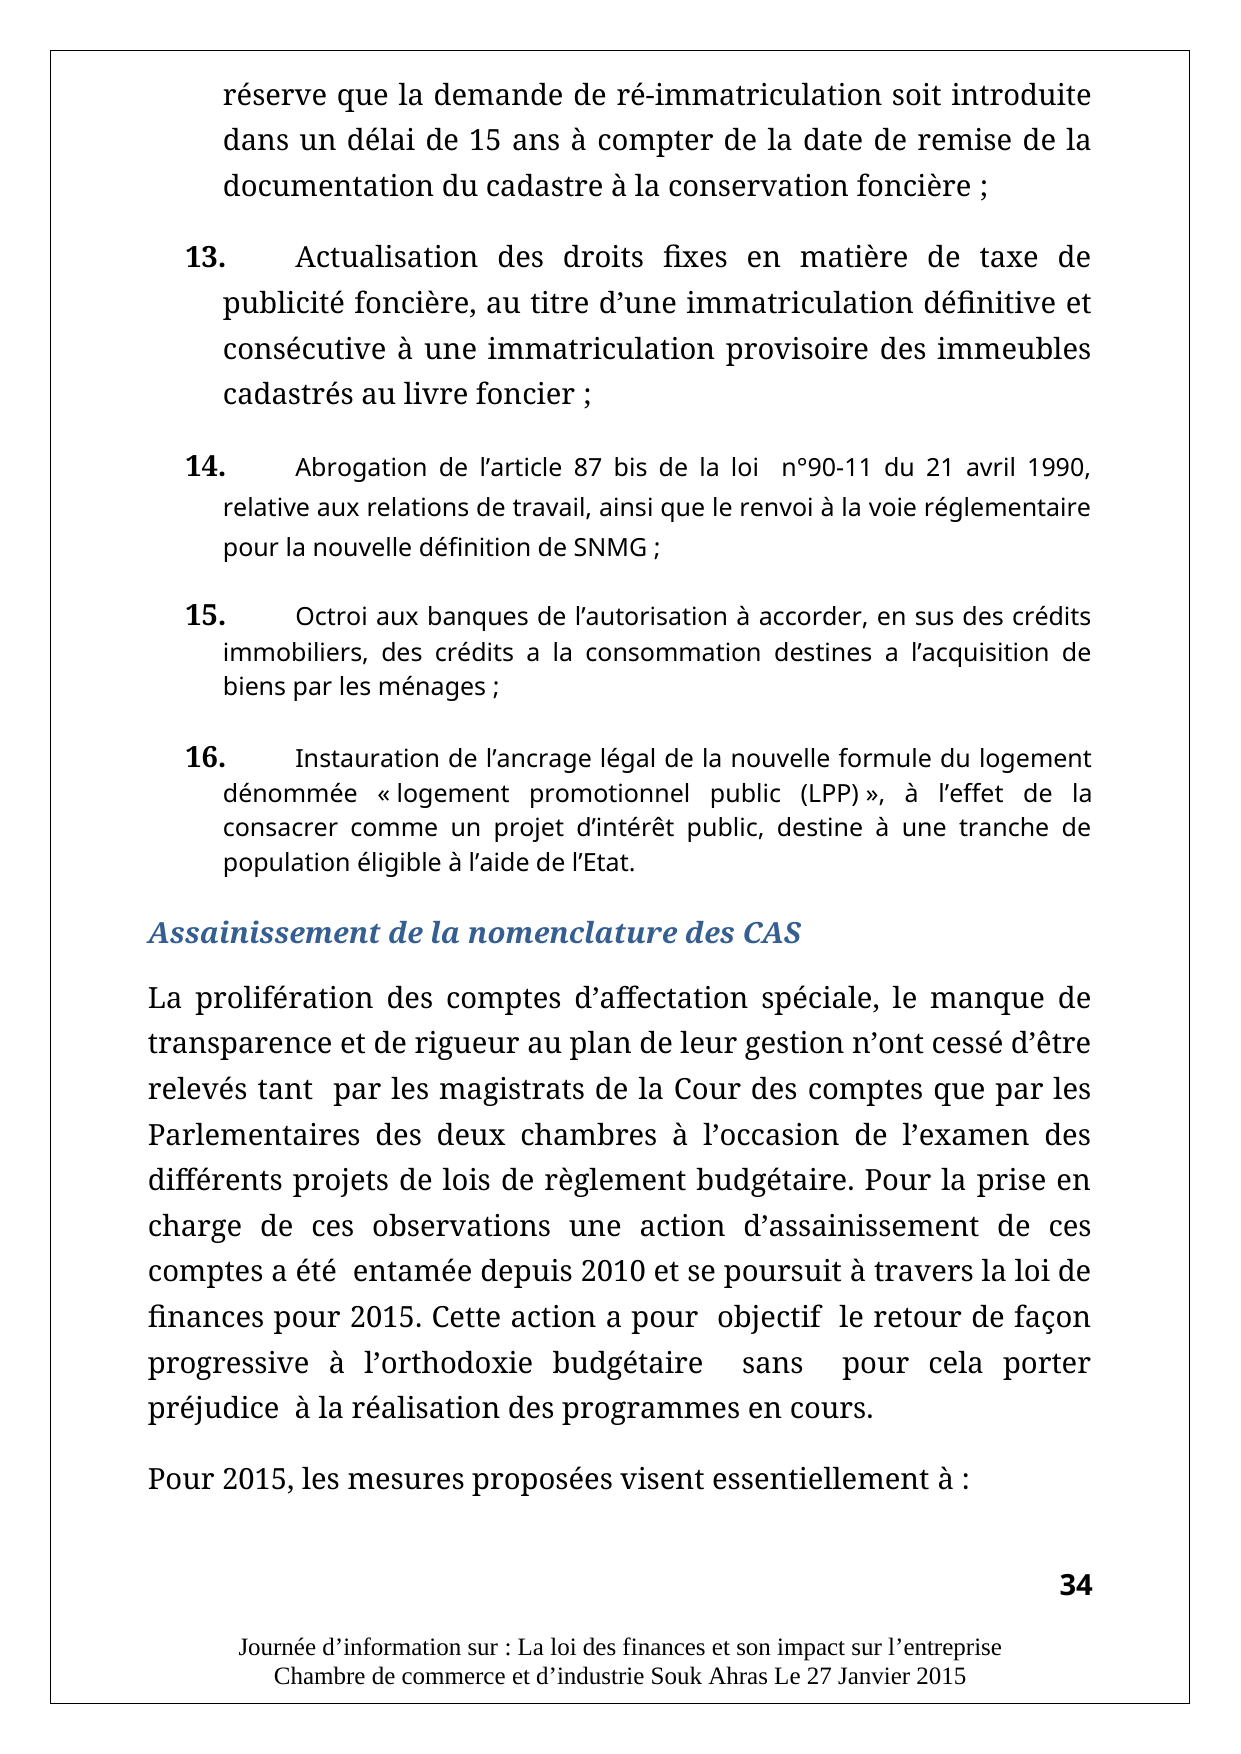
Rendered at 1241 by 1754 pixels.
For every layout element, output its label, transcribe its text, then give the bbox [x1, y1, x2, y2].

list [185, 74, 1093, 205]
list Abrogation de l’article 87 bis de la loi n°90-11 du 21 avril 1990, relative aux relations de travail, ainsi que le renvoi à la voie réglementaire pour la nouvelle définition de SNMG ; [185, 445, 1093, 563]
list Actualisation des droits fixes en matière de taxe de publicité foncière, au titre d’une immatriculation définitive et consécutive à une immatriculation provisoire des immeubles cadastrés au livre foncier ; [185, 237, 1093, 413]
list Octroi aux banques de l’autorisation à accorder, en sus des crédits immobiliers, des crédits a la consommation destines a l’acquisition de biens par les ménages ; [185, 594, 1093, 702]
list Instauration de l’ancrage légal de la nouvelle formule du logement dénommée « logement promotionnel public (LPP) », à l’effet de la consacrer comme un projet d’intérêt public, destine à une tranche de population éligible à l’aide de l’Etat. [185, 736, 1093, 878]
text Assainissement de la nomenclature des CAS [148, 912, 1093, 952]
text Pour 2015, les mesures proposées visent essentiellement à : [148, 1458, 1093, 1498]
text La prolifération des comptes d’affectation spéciale, le manque de transparence et de rigueur au plan de leur gestion n’ont cessé d’être relevés tant par les magistrats de la Cour des comptes que par les Parlementaires des deux chambres à l’occasion de l’examen des différents projets de lois de règlement budgétaire. Pour la prise en charge de ces observations une action d’assainissement de ces comptes a été entamée depuis 2010 et se poursuit à travers la loi de finances pour 2015. Cette action a pour objectif le retour de façon progressive à l’orthodoxie budgétaire sans pour cela porter préjudice à la réalisation des programmes en cours. [148, 977, 1093, 1427]
